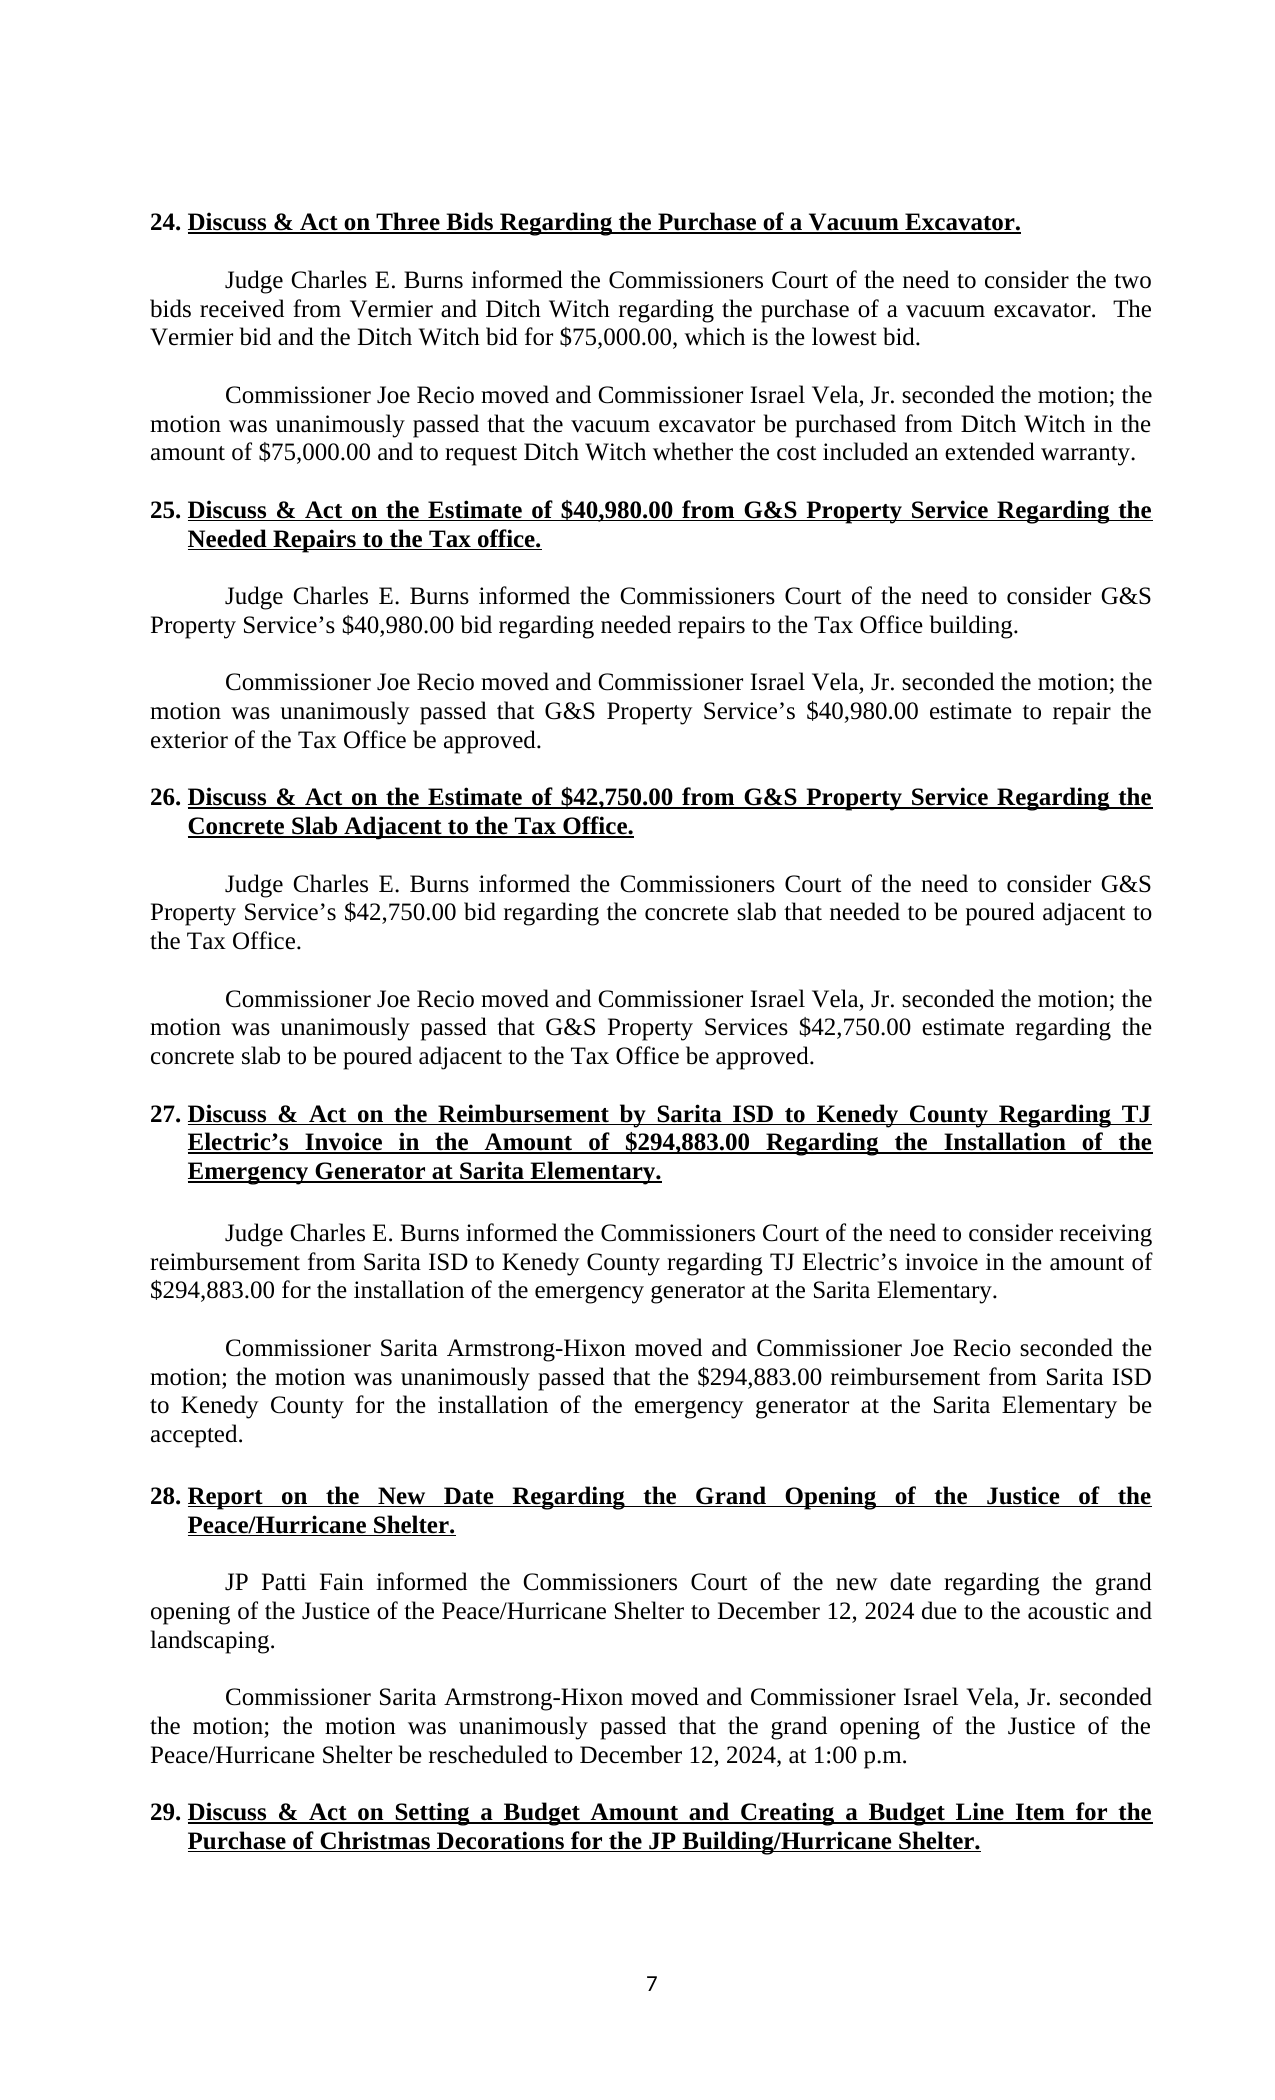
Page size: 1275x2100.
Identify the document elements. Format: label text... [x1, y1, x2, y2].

text Judge Charles E. Burns informed the Commissioners Court of the need to consider G&S Property Service’s $40,980.00 bid regarding needed repairs to the Tax Office building. [150, 581, 1153, 639]
text Commissioner Joe Recio moved and Commissioner Israel Vela, Jr. seconded the motion; the motion was unanimously passed that G&S Property Services $42,750.00 estimate regarding the concrete slab to be poured adjacent to the Tax Office be approved. [150, 984, 1153, 1070]
text JP Patti Fain informed the Commissioners Court of the new date regarding the grand opening of the Justice of the Peace/Hurricane Shelter to December 12, 2024 due to the acoustic and landscaping. [150, 1567, 1153, 1653]
list Discuss & Act on the Estimate of $42,750.00 from G&S Property Service Regarding the Concrete Slab Adjacent to the Tax Office. [150, 782, 1153, 840]
list Discuss & Act on the Estimate of $40,980.00 from G&S Property Service Regarding the Needed Repairs to the Tax office. [150, 495, 1153, 552]
text Judge Charles E. Burns informed the Commissioners Court of the need to consider receiving reimbursement from Sarita ISD to Kenedy County regarding TJ Electric’s invoice in the amount of $294,883.00 for the installation of the emergency generator at the Sarita Elementary. [150, 1218, 1153, 1304]
list Discuss & Act on the Reimbursement by Sarita ISD to Kenedy County Regarding TJ Electric’s Invoice in the Amount of $294,883.00 Regarding the Installation of the Emergency Generator at Sarita Elementary. [150, 1099, 1153, 1185]
list Discuss & Act on Three Bids Regarding the Purchase of a Vacuum Excavator. [150, 207, 1153, 236]
text Commissioner Sarita Armstrong-Hixon moved and Commissioner Israel Vela, Jr. seconded the motion; the motion was unanimously passed that the grand opening of the Justice of the Peace/Hurricane Shelter be rescheduled to December 12, 2024, at 1:00 p.m. [150, 1682, 1153, 1768]
text Commissioner Sarita Armstrong-Hixon moved and Commissioner Joe Recio seconded the motion; the motion was unanimously passed that the $294,883.00 reimbursement from Sarita ISD to Kenedy County for the installation of the emergency generator at the Sarita Elementary be accepted. [150, 1333, 1153, 1448]
text Judge Charles E. Burns informed the Commissioners Court of the need to consider G&S Property Service’s $42,750.00 bid regarding the concrete slab that needed to be poured adjacent to the Tax Office. [150, 869, 1153, 955]
list Discuss & Act on Setting a Budget Amount and Creating a Budget Line Item for the Purchase of Christmas Decorations for the JP Building/Hurricane Shelter. [150, 1797, 1153, 1855]
text Commissioner Joe Recio moved and Commissioner Israel Vela, Jr. seconded the motion; the motion was unanimously passed that the vacuum excavator be purchased from Ditch Witch in the amount of $75,000.00 and to request Ditch Witch whether the cost included an extended warranty. [150, 380, 1153, 466]
list Report on the New Date Regarding the Grand Opening of the Justice of the Peace/Hurricane Shelter. [150, 1481, 1153, 1538]
text Commissioner Joe Recio moved and Commissioner Israel Vela, Jr. seconded the motion; the motion was unanimously passed that G&S Property Service’s $40,980.00 estimate to repair the exterior of the Tax Office be approved. [150, 667, 1153, 754]
text Judge Charles E. Burns informed the Commissioners Court of the need to consider the two bids received from Vermier and Ditch Witch regarding the purchase of a vacuum excavator. The Vermier bid and the Ditch Witch bid for $75,000.00, which is the lowest bid. [150, 265, 1153, 351]
